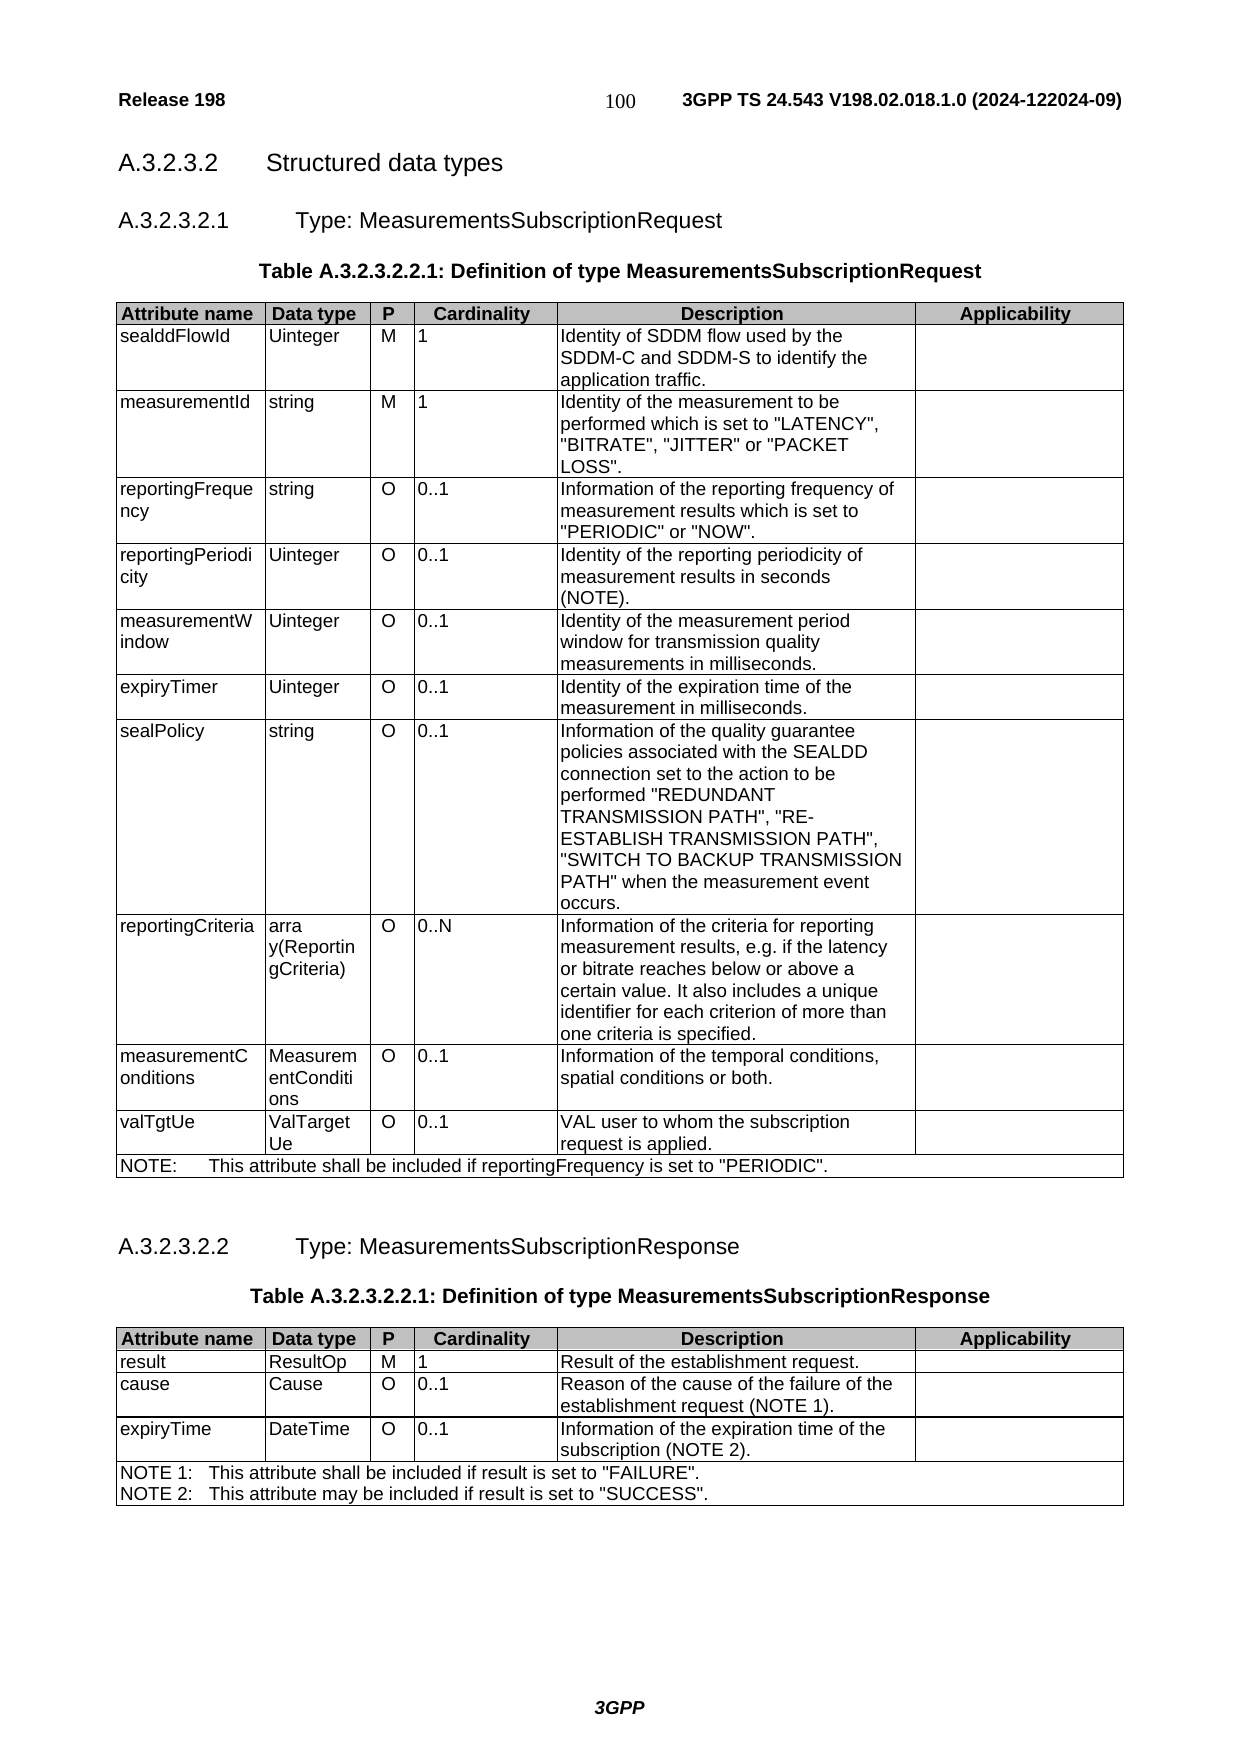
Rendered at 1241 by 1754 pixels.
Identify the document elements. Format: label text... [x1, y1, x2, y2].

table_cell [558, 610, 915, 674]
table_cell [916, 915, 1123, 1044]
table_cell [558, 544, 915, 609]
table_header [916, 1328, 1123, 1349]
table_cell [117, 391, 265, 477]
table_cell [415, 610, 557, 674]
subtitle A.3.2.3.2.1 Type: MeasurementsSubscriptionRequest [118, 207, 1122, 234]
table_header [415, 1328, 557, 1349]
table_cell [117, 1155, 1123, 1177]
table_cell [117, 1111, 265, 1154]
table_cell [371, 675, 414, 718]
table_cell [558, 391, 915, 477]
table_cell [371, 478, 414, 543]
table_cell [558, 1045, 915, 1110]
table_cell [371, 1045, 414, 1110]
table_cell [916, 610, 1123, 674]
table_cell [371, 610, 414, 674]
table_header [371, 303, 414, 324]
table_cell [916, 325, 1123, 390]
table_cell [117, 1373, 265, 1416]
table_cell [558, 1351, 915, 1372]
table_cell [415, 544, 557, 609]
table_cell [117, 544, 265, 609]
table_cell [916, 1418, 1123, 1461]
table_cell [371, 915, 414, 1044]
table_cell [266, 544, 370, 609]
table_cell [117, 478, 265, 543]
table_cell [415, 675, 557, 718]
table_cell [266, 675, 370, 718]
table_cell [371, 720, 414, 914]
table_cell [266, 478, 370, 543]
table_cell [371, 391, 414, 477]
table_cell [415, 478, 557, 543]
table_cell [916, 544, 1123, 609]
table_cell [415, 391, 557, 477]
text Table A.3.2.3.2.2.1: Definition of type MeasurementsSubscriptionRequest [118, 259, 1122, 283]
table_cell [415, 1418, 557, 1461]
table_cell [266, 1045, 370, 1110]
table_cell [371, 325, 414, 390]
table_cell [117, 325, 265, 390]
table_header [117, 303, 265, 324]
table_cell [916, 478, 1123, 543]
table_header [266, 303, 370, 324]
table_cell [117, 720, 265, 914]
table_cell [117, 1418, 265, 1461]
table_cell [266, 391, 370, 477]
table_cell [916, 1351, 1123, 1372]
subtitle A.3.2.3.2 Structured data types [118, 147, 1122, 176]
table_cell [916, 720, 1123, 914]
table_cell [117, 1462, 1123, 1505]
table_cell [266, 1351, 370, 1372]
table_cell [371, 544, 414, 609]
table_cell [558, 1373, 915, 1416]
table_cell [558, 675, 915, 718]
subtitle A.3.2.3.2.2 Type: MeasurementsSubscriptionResponse [118, 1233, 1122, 1259]
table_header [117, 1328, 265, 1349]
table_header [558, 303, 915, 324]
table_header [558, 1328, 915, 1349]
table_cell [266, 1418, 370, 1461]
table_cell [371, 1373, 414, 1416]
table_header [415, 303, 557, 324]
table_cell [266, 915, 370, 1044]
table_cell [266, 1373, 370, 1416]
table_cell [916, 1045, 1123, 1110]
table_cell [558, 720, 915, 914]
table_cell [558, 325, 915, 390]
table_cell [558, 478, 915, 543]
text Table A.3.2.3.2.2.1: Definition of type MeasurementsSubscriptionResponse [118, 1284, 1122, 1308]
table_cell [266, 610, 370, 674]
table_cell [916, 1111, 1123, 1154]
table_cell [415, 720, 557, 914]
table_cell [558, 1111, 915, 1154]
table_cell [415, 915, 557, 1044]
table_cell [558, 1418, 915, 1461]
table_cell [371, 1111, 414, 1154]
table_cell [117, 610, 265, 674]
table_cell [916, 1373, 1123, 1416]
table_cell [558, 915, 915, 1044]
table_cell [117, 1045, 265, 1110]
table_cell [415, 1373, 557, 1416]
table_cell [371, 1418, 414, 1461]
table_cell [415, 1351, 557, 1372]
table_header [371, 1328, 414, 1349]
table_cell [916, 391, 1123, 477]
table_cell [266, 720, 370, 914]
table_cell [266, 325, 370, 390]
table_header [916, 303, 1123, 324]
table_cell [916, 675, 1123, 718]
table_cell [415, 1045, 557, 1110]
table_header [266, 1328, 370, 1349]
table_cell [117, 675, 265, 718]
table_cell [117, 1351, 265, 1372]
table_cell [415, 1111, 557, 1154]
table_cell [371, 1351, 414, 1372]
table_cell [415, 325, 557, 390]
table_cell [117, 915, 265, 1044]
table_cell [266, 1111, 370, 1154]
